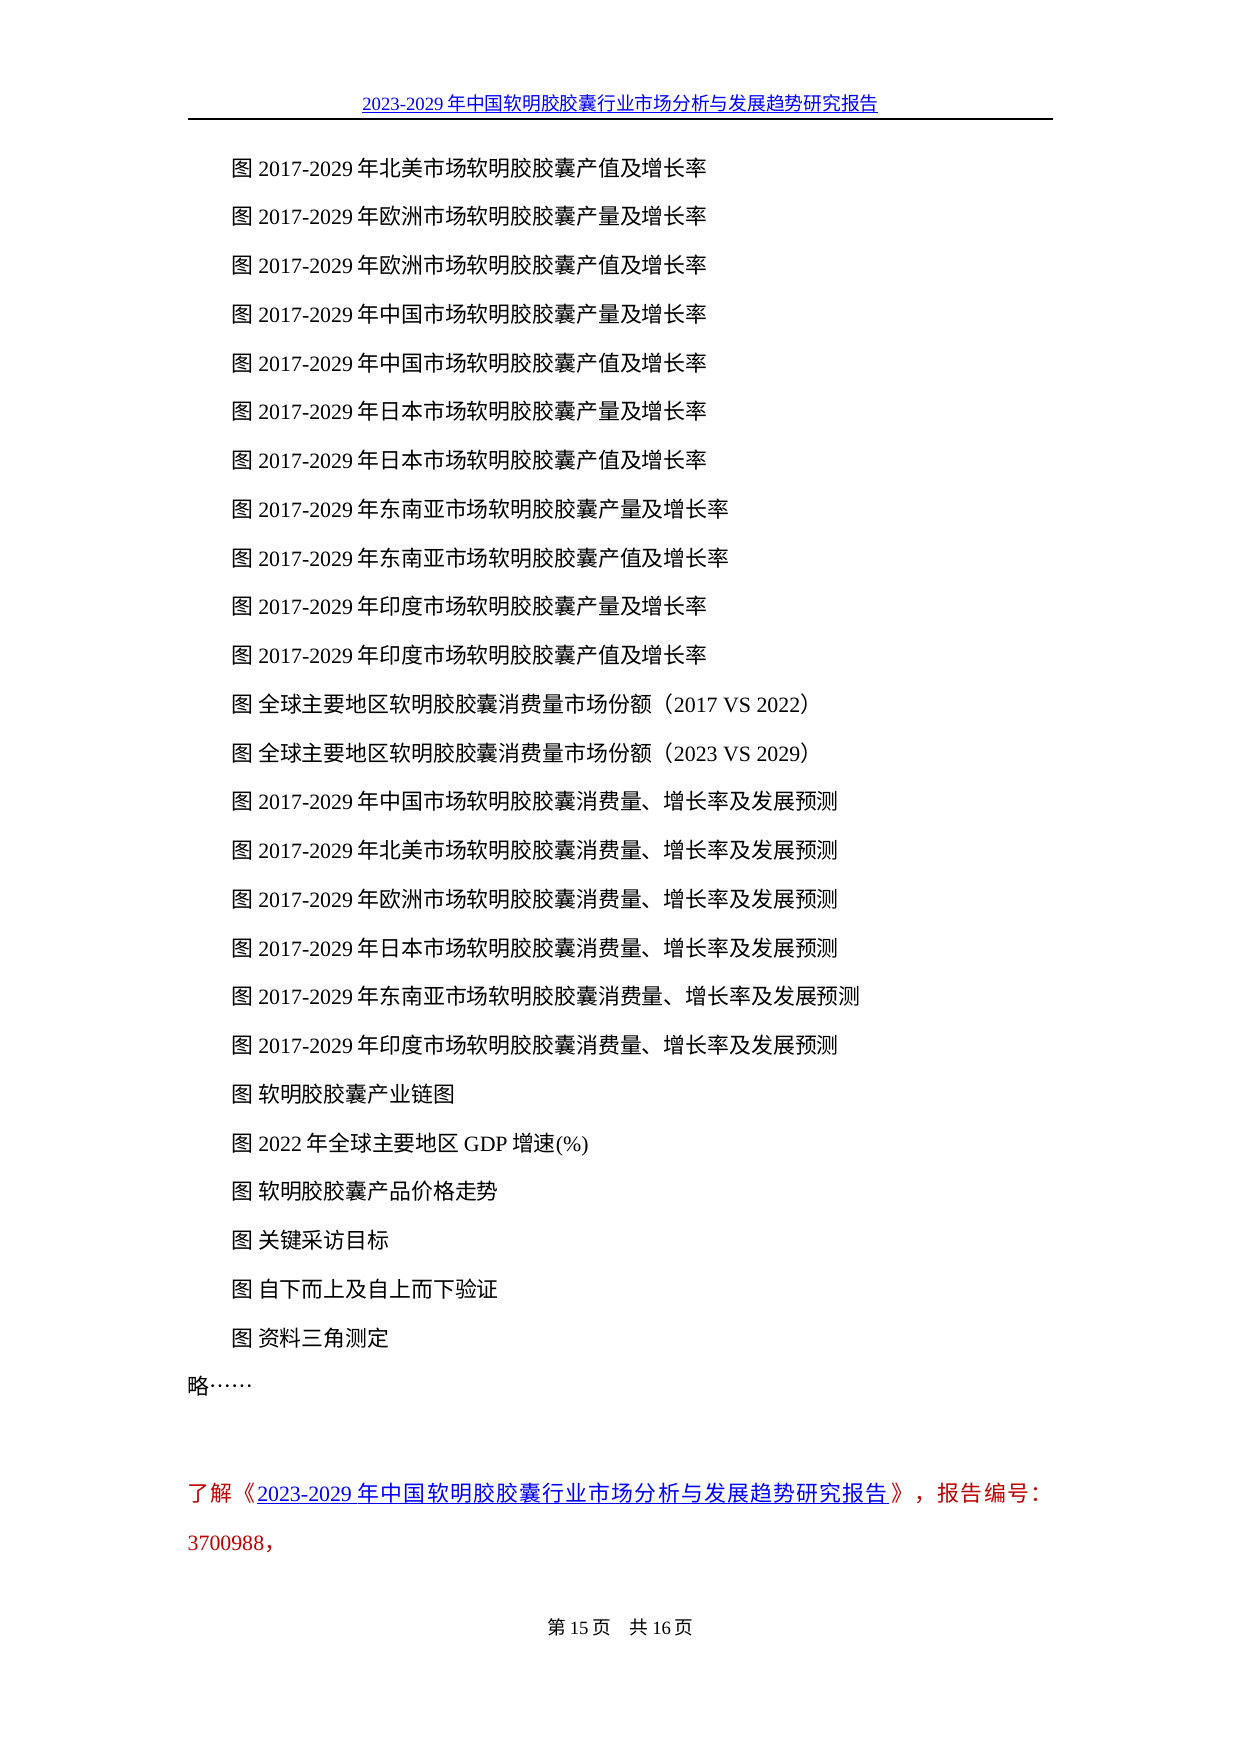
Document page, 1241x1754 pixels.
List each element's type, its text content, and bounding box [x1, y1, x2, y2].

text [187, 150, 1053, 1401]
text 了解《2023-2029年中国软明胶胶囊行业市场分析与发展趋势研究报告》，报告编号：3700988， [187, 1475, 1053, 1557]
